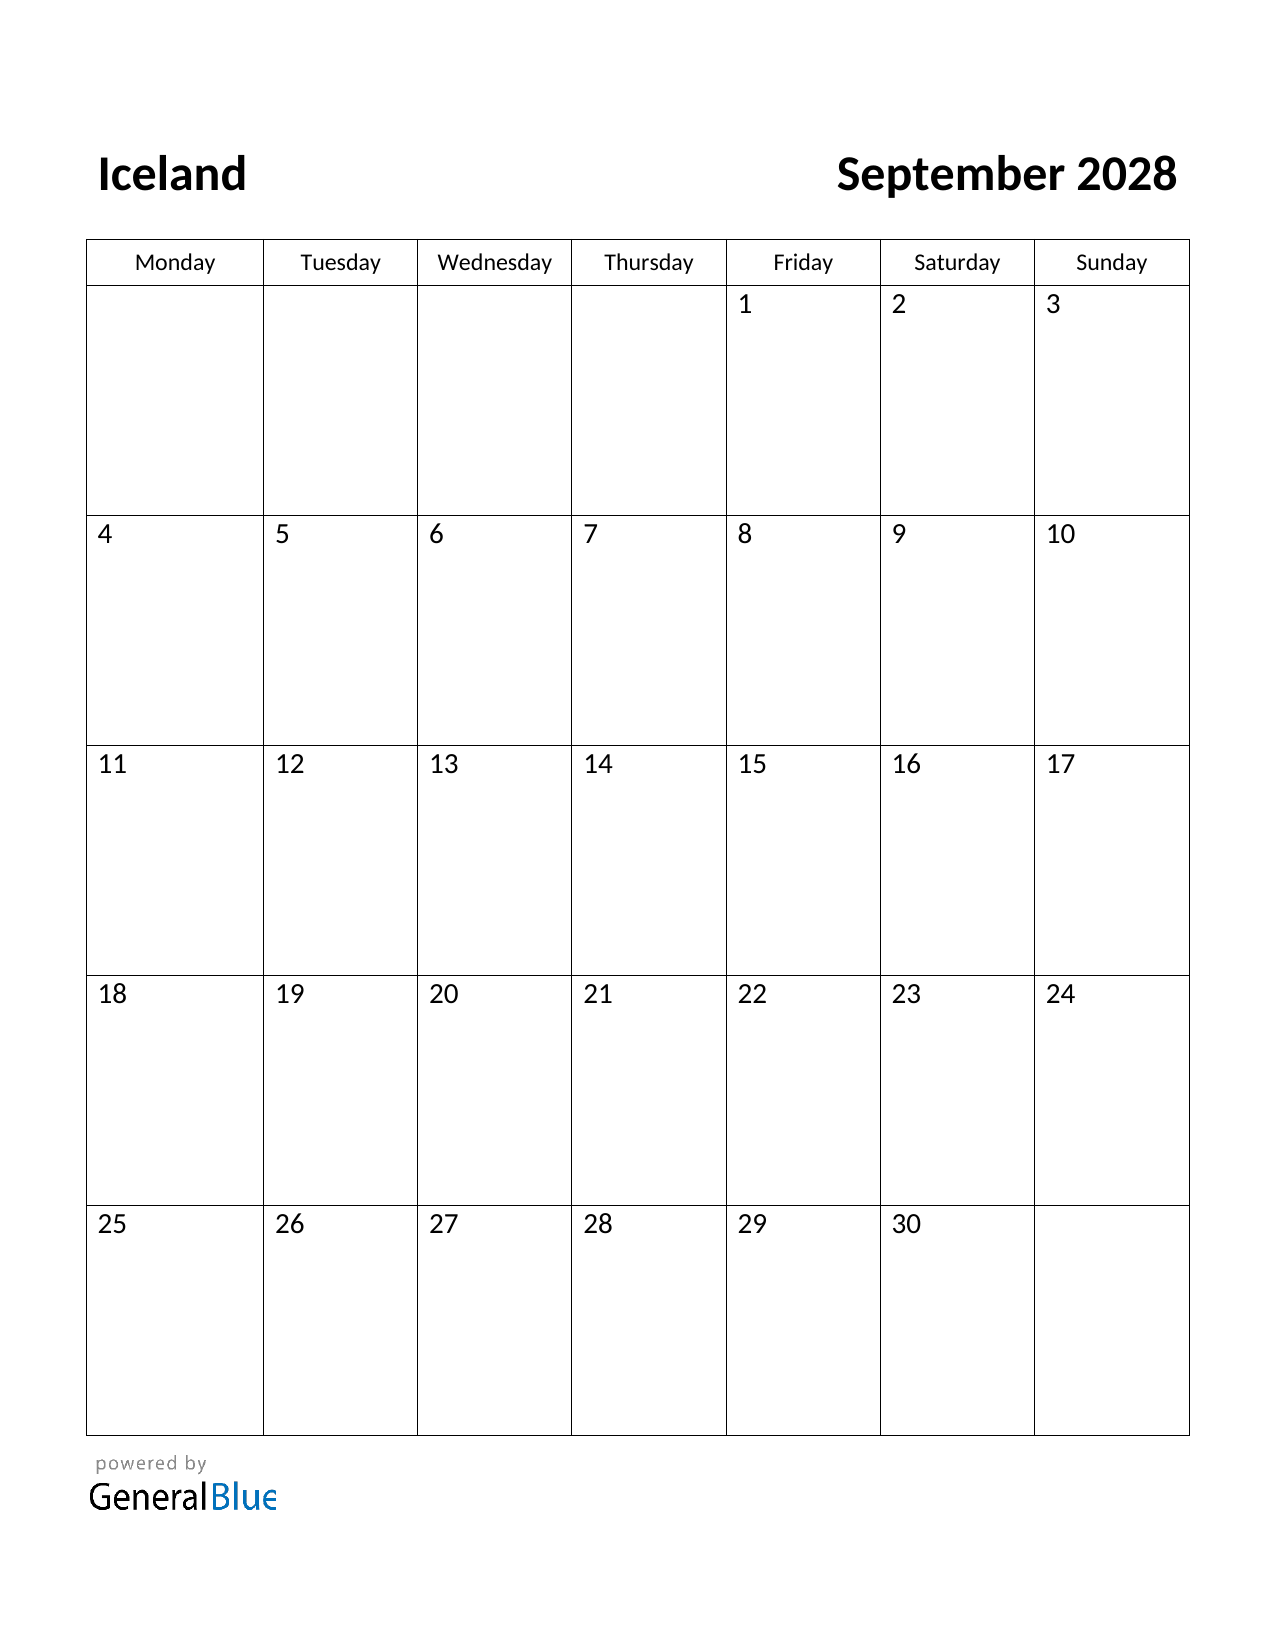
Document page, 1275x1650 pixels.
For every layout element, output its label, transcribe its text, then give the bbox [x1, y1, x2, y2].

table_cell [264, 286, 417, 318]
table_cell 21 [572, 976, 726, 1008]
table_cell 26 [264, 1206, 417, 1238]
table_cell [1035, 318, 1189, 514]
table_cell [86, 1436, 1189, 1534]
table_cell 24 [1035, 976, 1189, 1008]
table_cell 14 [572, 746, 726, 778]
table_cell 10 [1035, 516, 1189, 548]
table_cell Sunday [1035, 240, 1189, 284]
table_cell 30 [881, 1206, 1034, 1238]
picture [88, 1452, 276, 1515]
table_cell [418, 778, 571, 974]
table_cell 11 [87, 746, 263, 778]
table_cell [418, 318, 571, 514]
table_cell [264, 318, 417, 514]
table_cell Tuesday [264, 240, 417, 284]
table_cell 9 [881, 516, 1034, 548]
table_cell [881, 548, 1034, 744]
table_cell [418, 286, 571, 318]
table_cell [264, 778, 417, 974]
table_cell [727, 1008, 880, 1204]
table_cell [264, 548, 417, 744]
table_cell [572, 1238, 726, 1434]
table_cell 1 [727, 286, 880, 318]
table_cell Monday [87, 240, 263, 284]
table_cell 28 [572, 1206, 726, 1238]
table_cell [87, 778, 263, 974]
table_cell 29 [727, 1206, 880, 1238]
table_cell Wednesday [418, 240, 571, 284]
table_cell [1035, 548, 1189, 744]
table_cell [1035, 1238, 1189, 1434]
table_cell 23 [881, 976, 1034, 1008]
table_cell Saturday [881, 240, 1034, 284]
table_cell [572, 1008, 726, 1204]
table_cell [881, 318, 1034, 514]
table_cell [881, 778, 1034, 974]
table_cell [1035, 778, 1189, 974]
table_cell 16 [881, 746, 1034, 778]
table_cell 20 [418, 976, 571, 1008]
table_cell 22 [727, 976, 880, 1008]
table_cell [418, 548, 571, 744]
table_cell Friday [727, 240, 880, 284]
table_cell [87, 318, 263, 514]
table_cell [572, 318, 726, 514]
table_cell 17 [1035, 746, 1189, 778]
table_cell [881, 1008, 1034, 1204]
table_cell 18 [87, 976, 263, 1008]
table_header Iceland [86, 105, 572, 239]
table_cell 8 [727, 516, 880, 548]
table_cell [264, 1238, 417, 1434]
table_cell 19 [264, 976, 417, 1008]
table_cell 27 [418, 1206, 571, 1238]
table_cell [418, 1238, 571, 1434]
table_header September 2028 [572, 105, 1189, 239]
table_cell 5 [264, 516, 417, 548]
table_cell [418, 1008, 571, 1204]
table_cell [87, 1008, 263, 1204]
table_cell [727, 318, 880, 514]
table_cell 7 [572, 516, 726, 548]
table_cell [1035, 1008, 1189, 1204]
table_cell 25 [87, 1206, 263, 1238]
table_cell [572, 548, 726, 744]
table_cell [264, 1008, 417, 1204]
table_cell [1035, 1206, 1189, 1238]
table_cell [727, 778, 880, 974]
table_cell 2 [881, 286, 1034, 318]
table_cell 12 [264, 746, 417, 778]
table_cell 6 [418, 516, 571, 548]
table_cell 13 [418, 746, 571, 778]
table_cell [881, 1238, 1034, 1434]
table_cell [572, 286, 726, 318]
table_cell 4 [87, 516, 263, 548]
table_cell [727, 548, 880, 744]
table_cell [87, 286, 263, 318]
table_cell [87, 1238, 263, 1434]
table_cell 3 [1035, 286, 1189, 318]
table_cell 15 [727, 746, 880, 778]
table_cell [572, 778, 726, 974]
table_cell Thursday [572, 240, 726, 284]
table_cell [727, 1238, 880, 1434]
table_cell [87, 548, 263, 744]
